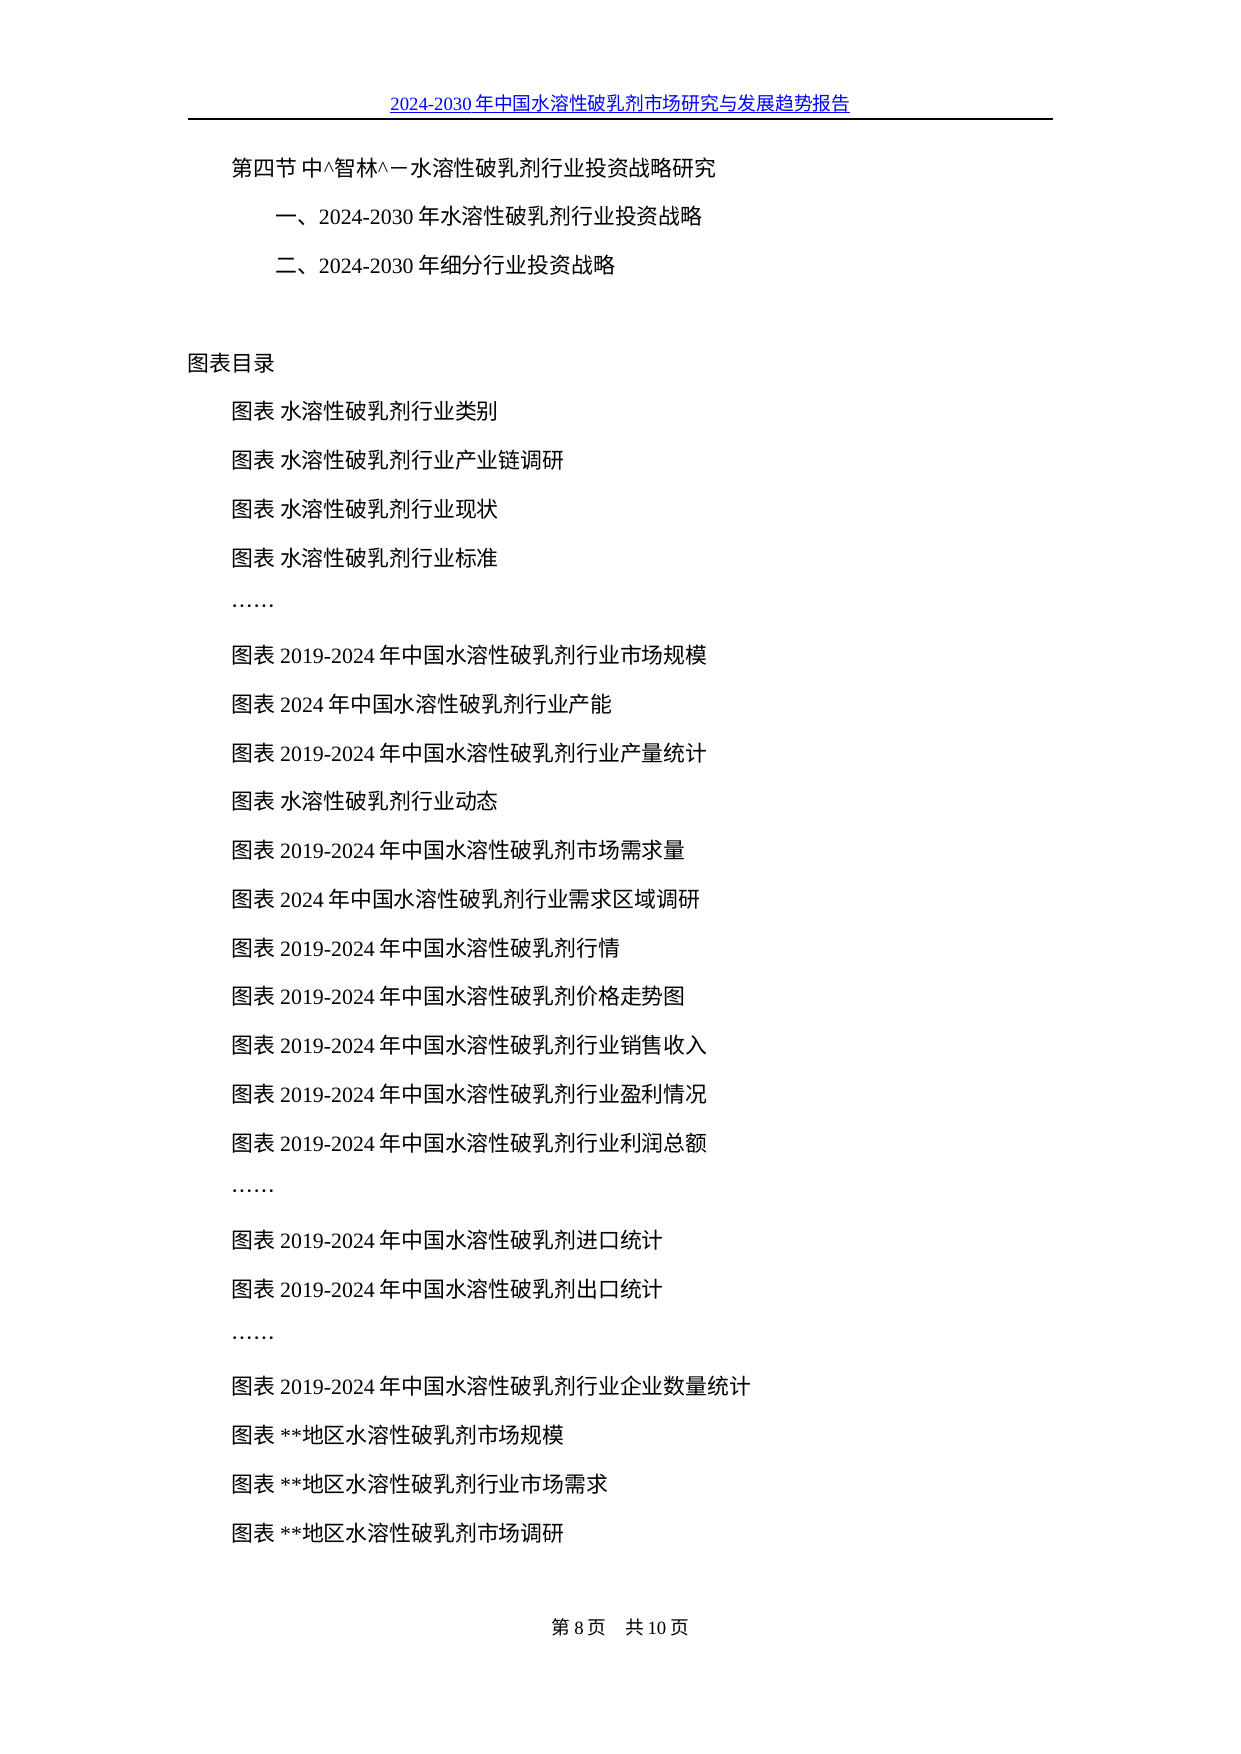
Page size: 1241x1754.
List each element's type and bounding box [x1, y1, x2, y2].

text [187, 150, 1053, 1548]
